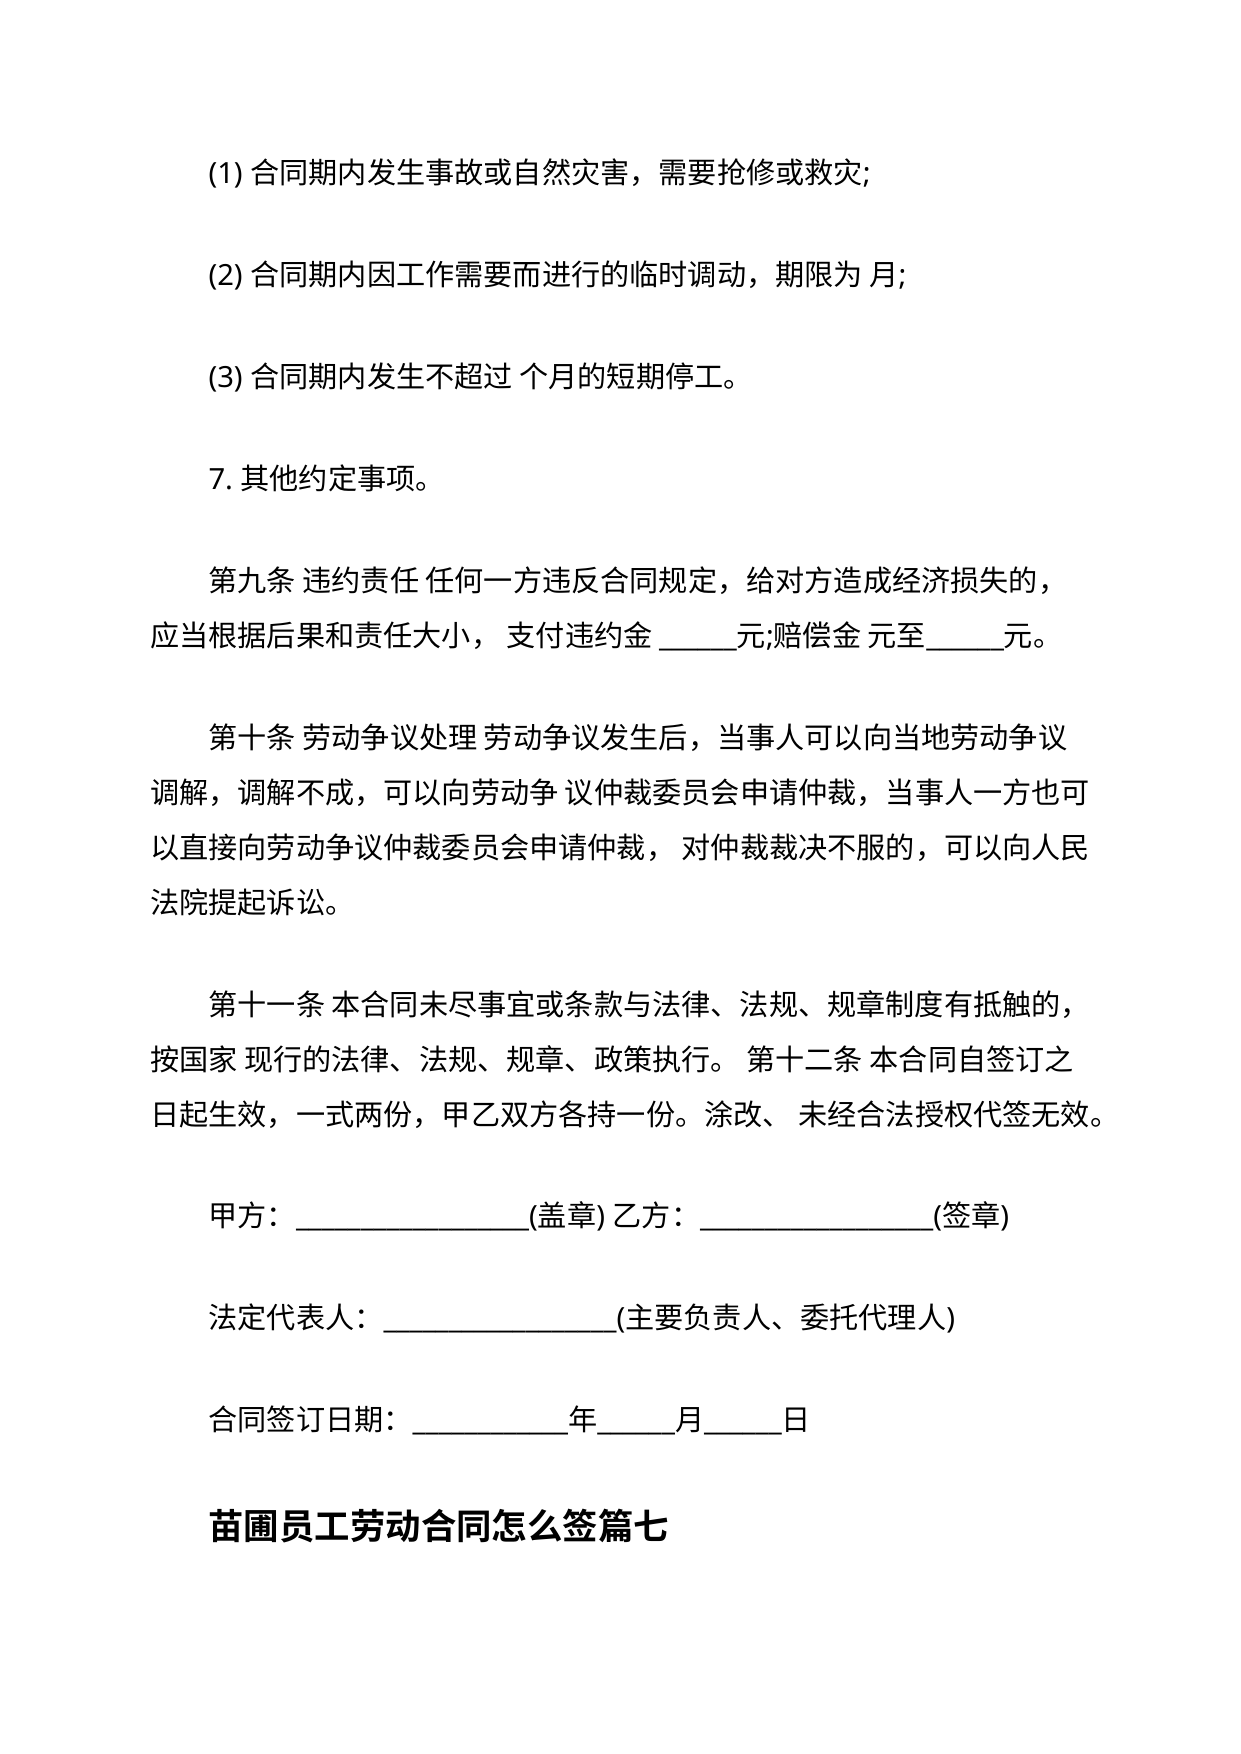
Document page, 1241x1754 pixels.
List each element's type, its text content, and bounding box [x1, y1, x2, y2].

text 7. 其他约定事项。 [150, 456, 1090, 498]
text (3) 合同期内发生不超过 个月的短期停工。 [150, 354, 1090, 396]
text 第十一条 本合同未尽事宜或条款与法律、法规、规章制度有抵触的，按国家 现行的法律、法规、规章、政策执行。 第十二条 本合同自签订之日起生效，一式两份，甲乙双方各持一份。涂改、 未经合法授权代签无效。 [150, 981, 1090, 1133]
text (1) 合同期内发生事故或自然灾害，需要抢修或救灾; [150, 150, 1090, 192]
text 甲方：__________________(盖章) 乙方：__________________(签章) [150, 1193, 1090, 1235]
text 合同签订日期：____________年______月______日 [150, 1397, 1090, 1439]
text 苗圃员工劳动合同怎么签篇七 [150, 1499, 1090, 1550]
text 第九条 违约责任 任何一方违反合同规定，给对方造成经济损失的，应当根据后果和责任大小， 支付违约金 ______元;赔偿金 元至______元。 [150, 558, 1090, 655]
text 法定代表人：__________________(主要负责人、委托代理人) [150, 1295, 1090, 1337]
text (2) 合同期内因工作需要而进行的临时调动，期限为 月; [150, 252, 1090, 294]
text 第十条 劳动争议处理 劳动争议发生后，当事人可以向当地劳动争议调解，调解不成，可以向劳动争 议仲裁委员会申请仲裁，当事人一方也可以直接向劳动争议仲裁委员会申请仲裁， 对仲裁裁决不服的，可以向人民法院提起诉讼。 [150, 715, 1090, 922]
